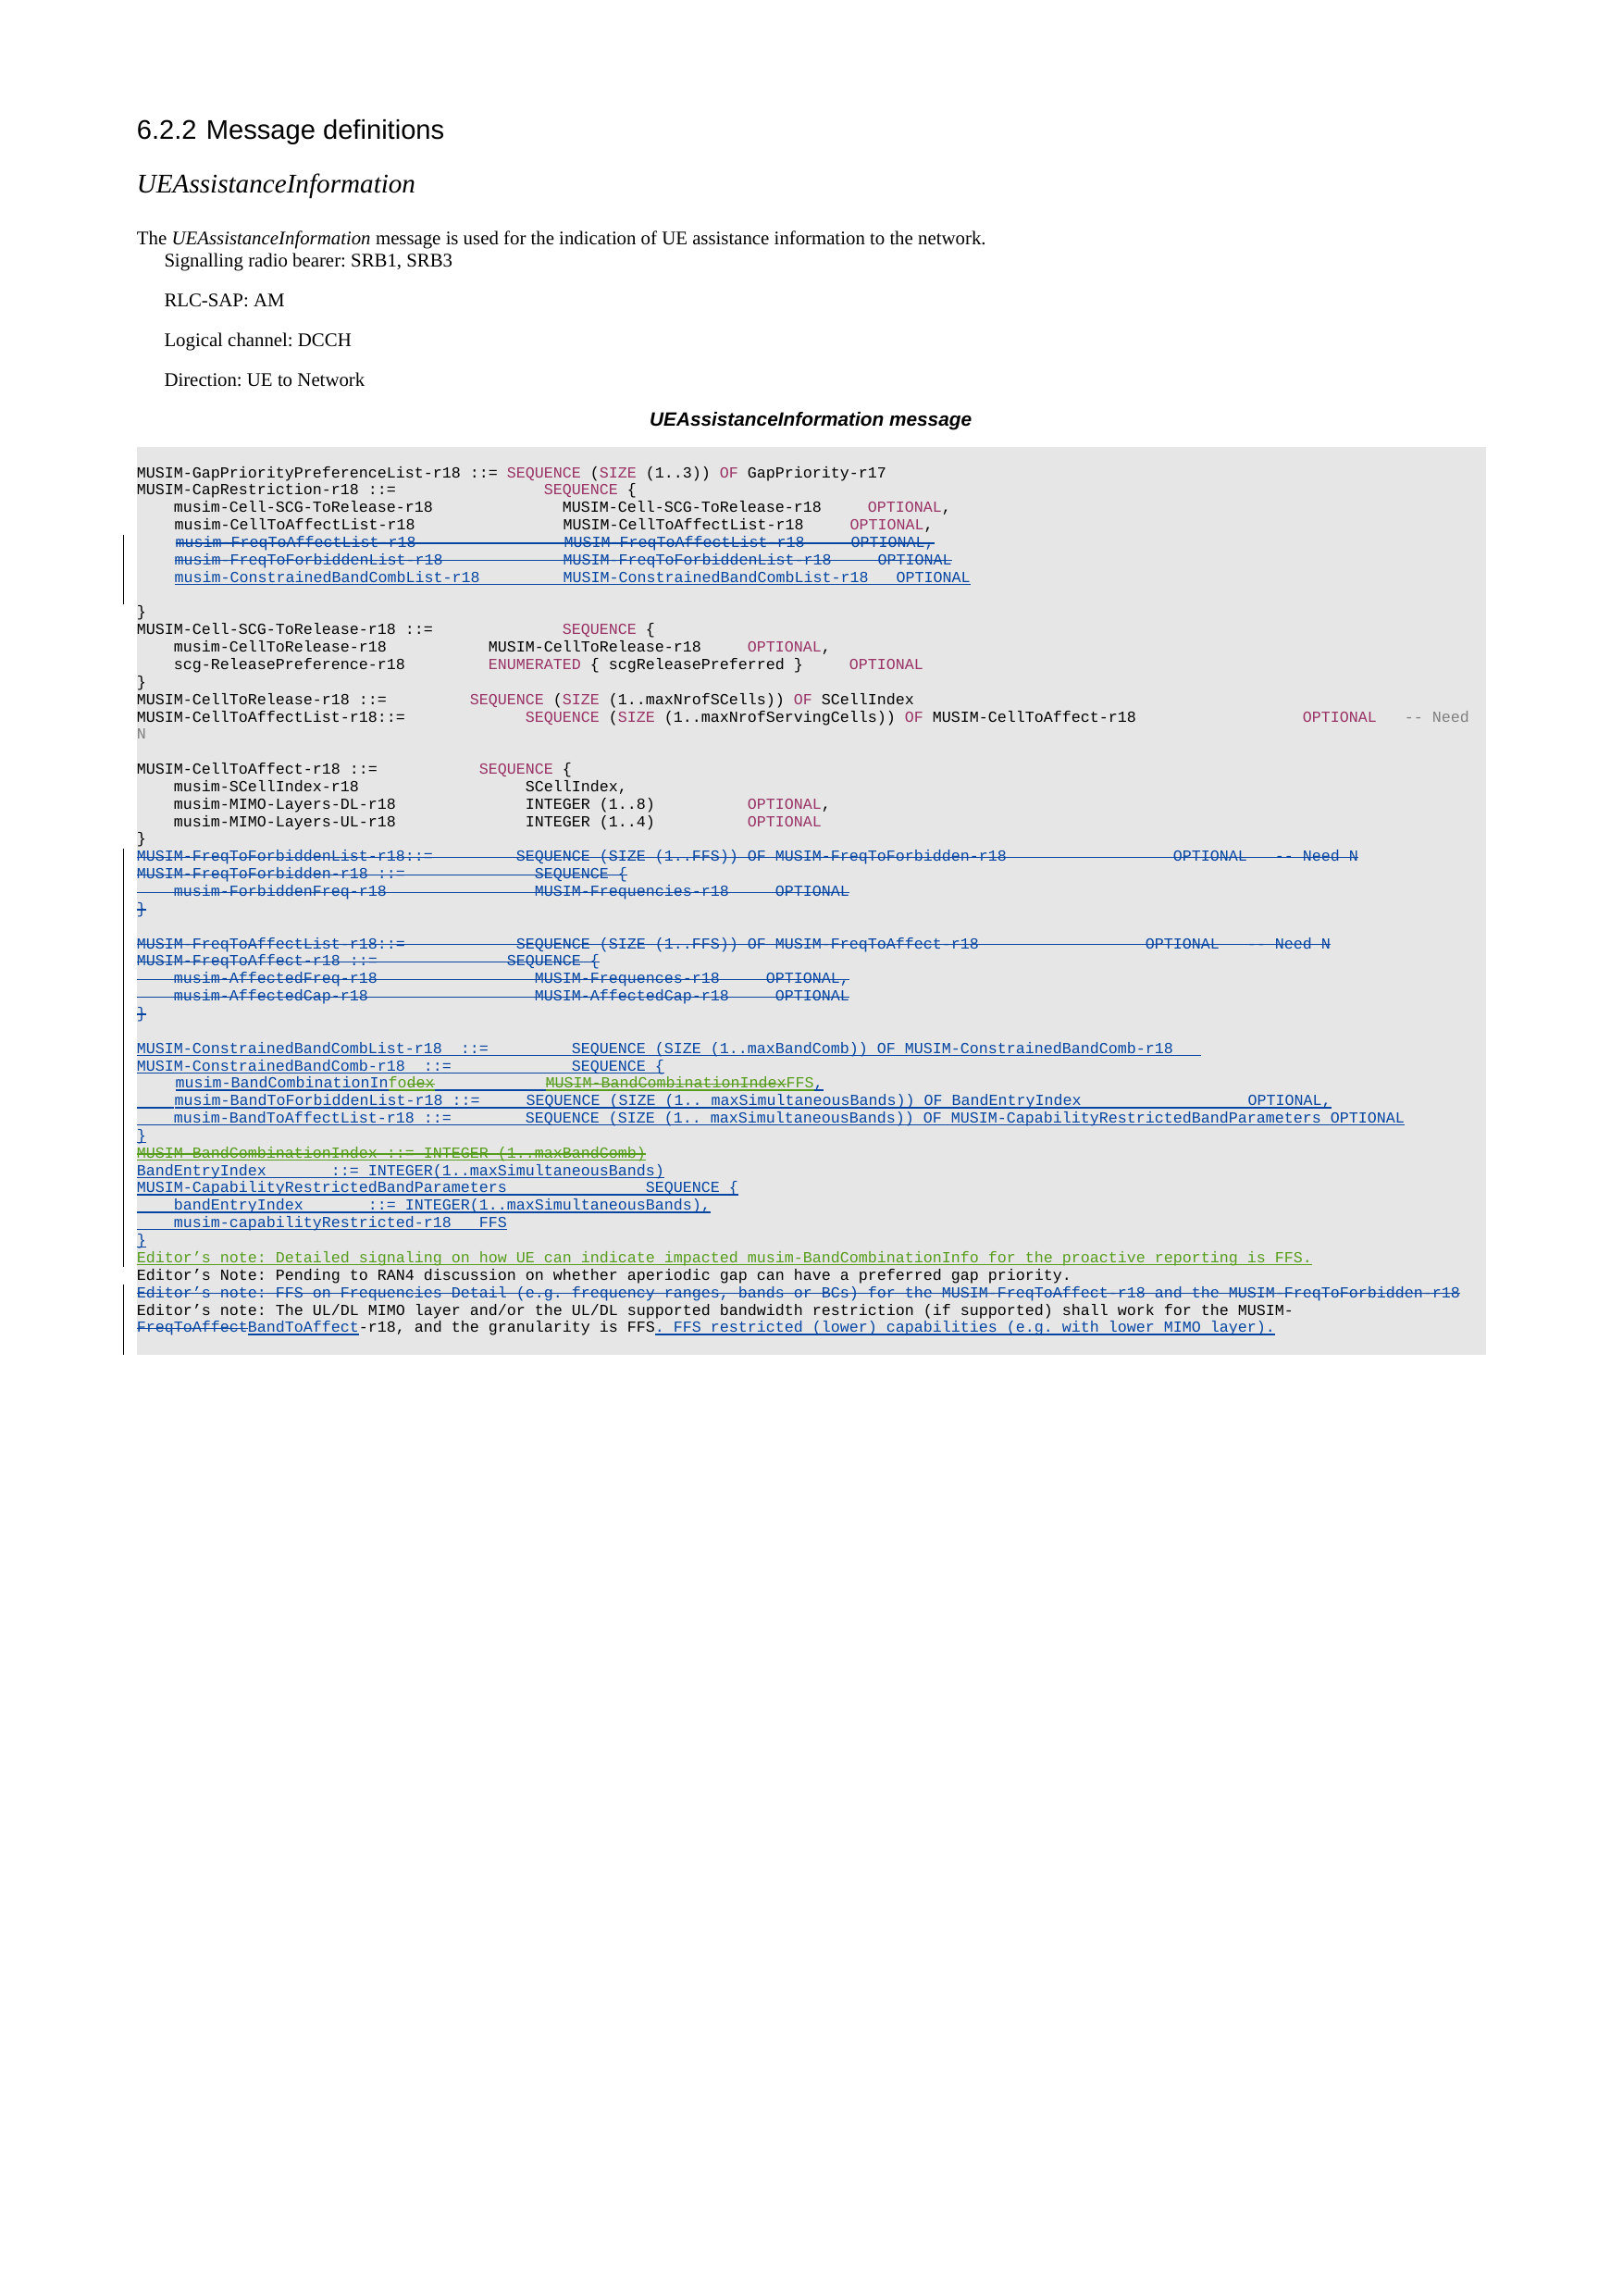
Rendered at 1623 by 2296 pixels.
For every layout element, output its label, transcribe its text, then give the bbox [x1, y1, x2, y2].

text Direction: UE to Network [164, 368, 1486, 391]
text UEAssistanceInformation message [137, 408, 1486, 429]
text Editor’s Note: Pending to RAN4 discussion on whether aperiodic gap can have a preferred gap priority. [137, 1267, 1486, 1285]
text musim-CellToRelease-r18 MUSIM-CellToRelease-r18 OPTIONAL, [137, 639, 1486, 656]
text MUSIM-CellToRelease-r18 ::= SEQUENCE (SIZE (1..maxNrofSCells)) OF SCellIndex [137, 691, 1486, 709]
text The UEAssistanceInformation message is used for the indication of UE assistance information to the network. [137, 227, 1486, 249]
text MUSIM-CellToAffect-r18 ::= SEQUENCE { [137, 762, 1486, 778]
text } [137, 604, 1486, 622]
text MUSIM-CellToAffectList-r18::= SEQUENCE (SIZE (1..maxNrofServingCells)) OF MUSIM-CellToAffect-r18 OPTIONAL -- Need N [137, 709, 1486, 744]
subtitle 6.2.2 Message definitions [137, 114, 1486, 144]
text Editor’s note: The UL/DL MIMO layer and/or the UL/DL supported bandwidth restriction (if supported) shall work for the MUSIM--r18, and the granularity is FFS [137, 1302, 1486, 1337]
text musim-Cell-SCG-ToRelease-r18 MUSIM-Cell-SCG-ToRelease-r18 OPTIONAL, [137, 500, 1486, 517]
text MUSIM-GapPriorityPreferenceList-r18 ::= SEQUENCE (SIZE (1..3)) OF GapPriority-r17 [137, 465, 1486, 482]
text musim-CellToAffectList-r18 MUSIM-CellToAffectList-r18 OPTIONAL, [137, 517, 1486, 534]
text } [137, 674, 1486, 691]
text musim-MIMO-Layers-DL-r18 INTEGER (1..8) OPTIONAL, [137, 796, 1486, 813]
text musim-MIMO-Layers-UL-r18 INTEGER (1..4) OPTIONAL [137, 813, 1486, 831]
text Logical channel: DCCH [164, 329, 1486, 351]
text } [137, 831, 1486, 849]
text Signalling radio bearer: SRB1, SRB3 [164, 249, 1486, 271]
subtitle UEAssistanceInformation [137, 168, 1486, 199]
text RLC-SAP: AM [164, 289, 1486, 311]
text musim-SCellIndex-r18 SCellIndex, [137, 778, 1486, 796]
text MUSIM-CapRestriction-r18 ::= SEQUENCE { [137, 482, 1486, 500]
text scg-ReleasePreference-r18 ENUMERATED { scgReleasePreferred } OPTIONAL [137, 656, 1486, 674]
text MUSIM-Cell-SCG-ToRelease-r18 ::= SEQUENCE { [137, 622, 1486, 639]
